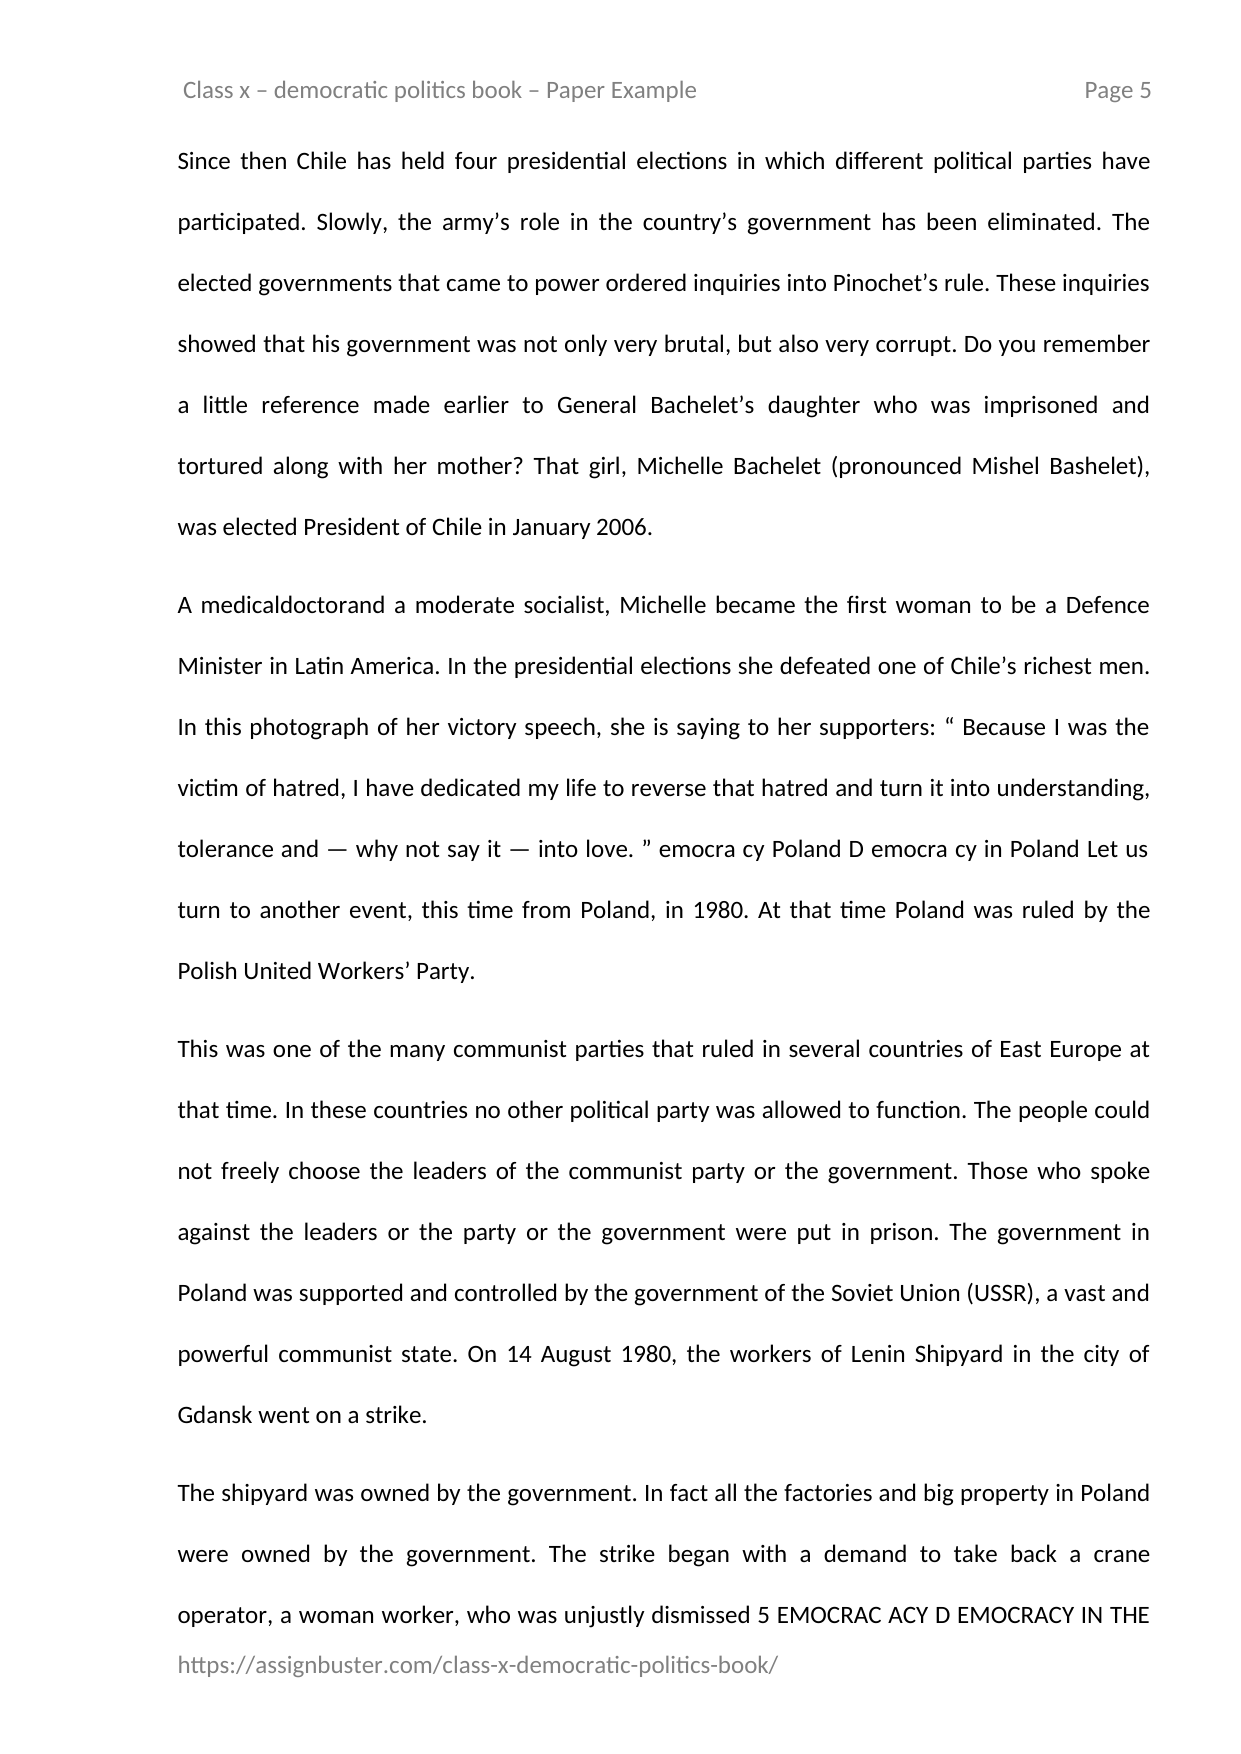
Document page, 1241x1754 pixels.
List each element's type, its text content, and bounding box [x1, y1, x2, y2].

text This was one of the many communist parties that ruled in several countries of East Europe at that time. In these countries no other political party was allowed to function. The people could not freely choose the leaders of the communist party or the government. Those who spoke against the leaders or the party or the government were put in prison. The government in Poland was supported and controlled by the government of the Soviet Union (USSR), a vast and powerful communist state. On 14 August 1980, the workers of Lenin Shipyard in the city of Gdansk went on a strike. [177, 1033, 1152, 1430]
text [177, 1477, 1152, 1629]
text Since then Chile has held four presidential elections in which different political parties have participated. Slowly, the army’s role in the country’s government has been eliminated. The elected governments that came to power ordered inquiries into Pinochet’s rule. These inquiries showed that his government was not only very brutal, but also very corrupt. Do you remember a little reference made earlier to General Bachelet’s daughter who was imprisoned and tortured along with her mother? That girl, Michelle Bachelet (pronounced Mishel Bashelet), was elected President of Chile in January 2006. [177, 145, 1152, 542]
text A medicaldoctorand a moderate socialist, Michelle became the first woman to be a Defence Minister in Latin America. In the presidential elections she defeated one of Chile’s richest men. In this photograph of her victory speech, she is saying to her supporters: “ Because I was the victim of hatred, I have dedicated my life to reverse that hatred and turn it into understanding, tolerance and — why not say it — into love. ” emocra cy Poland D emocra cy in Poland Let us turn to another event, this time from Poland, in 1980. At that time Poland was ruled by the Polish United Workers’ Party. [177, 589, 1152, 986]
